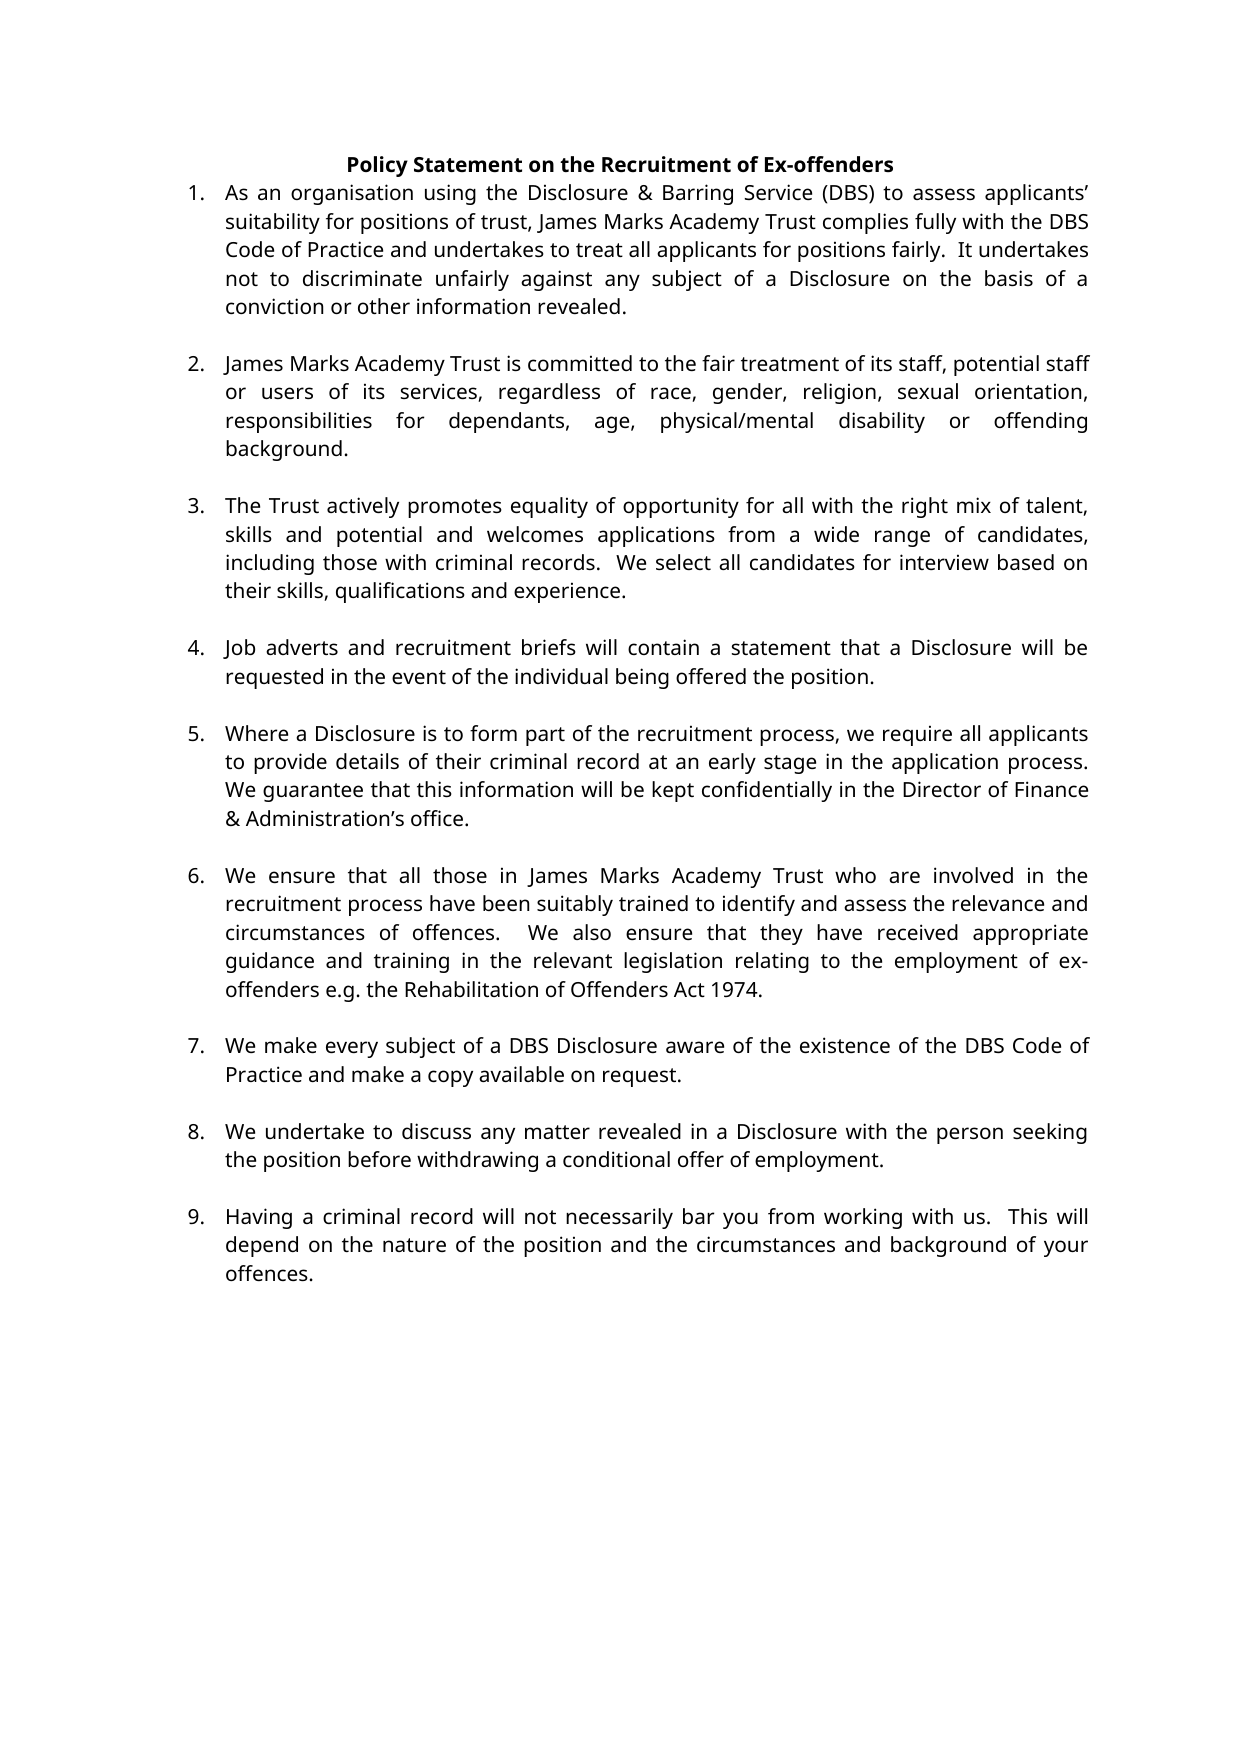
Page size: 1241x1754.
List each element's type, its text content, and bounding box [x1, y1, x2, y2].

list We make every subject of a DBS Disclosure aware of the existence of the DBS Code of Practice and make a copy available on request. [187, 1032, 1090, 1088]
list Job adverts and recruitment briefs will contain a statement that a Disclosure will be requested in the event of the individual being offered the position. [187, 633, 1090, 690]
list We ensure that all those in James Marks Academy Trust who are involved in the recruitment process have been suitably trained to identify and assess the relevance and circumstances of offences. We also ensure that they have received appropriate guidance and training in the relevant legislation relating to the employment of ex-offenders e.g. the Rehabilitation of Offenders Act 1974. [187, 861, 1090, 1003]
list Having a criminal record will not necessarily bar you from working with us. This will depend on the nature of the position and the circumstances and background of your offences. [187, 1202, 1090, 1287]
list As an organisation using the Disclosure & Barring Service (DBS) to assess applicants’ suitability for positions of trust, James Marks Academy Trust complies fully with the DBS Code of Practice and undertakes to treat all applicants for positions fairly. It undertakes not to discriminate unfairly against any subject of a Disclosure on the basis of a conviction or other information revealed. [187, 178, 1090, 321]
list We undertake to discuss any matter revealed in a Disclosure with the person seeking the position before withdrawing a conditional offer of employment. [187, 1117, 1090, 1174]
text Policy Statement on the Recruitment of Ex-offenders [150, 150, 1090, 178]
list The Trust actively promotes equality of opportunity for all with the right mix of talent, skills and potential and welcomes applications from a wide range of candidates, including those with criminal records. We select all candidates for interview based on their skills, qualifications and experience. [187, 491, 1090, 605]
list James Marks Academy Trust is committed to the fair treatment of its staff, potential staff or users of its services, regardless of race, gender, religion, sexual orientation, responsibilities for dependants, age, physical/mental disability or offending background. [187, 349, 1090, 463]
list Where a Disclosure is to form part of the recruitment process, we require all applicants to provide details of their criminal record at an early stage in the application process. We guarantee that this information will be kept confidentially in the Director of Finance & Administration’s office. [187, 719, 1090, 832]
